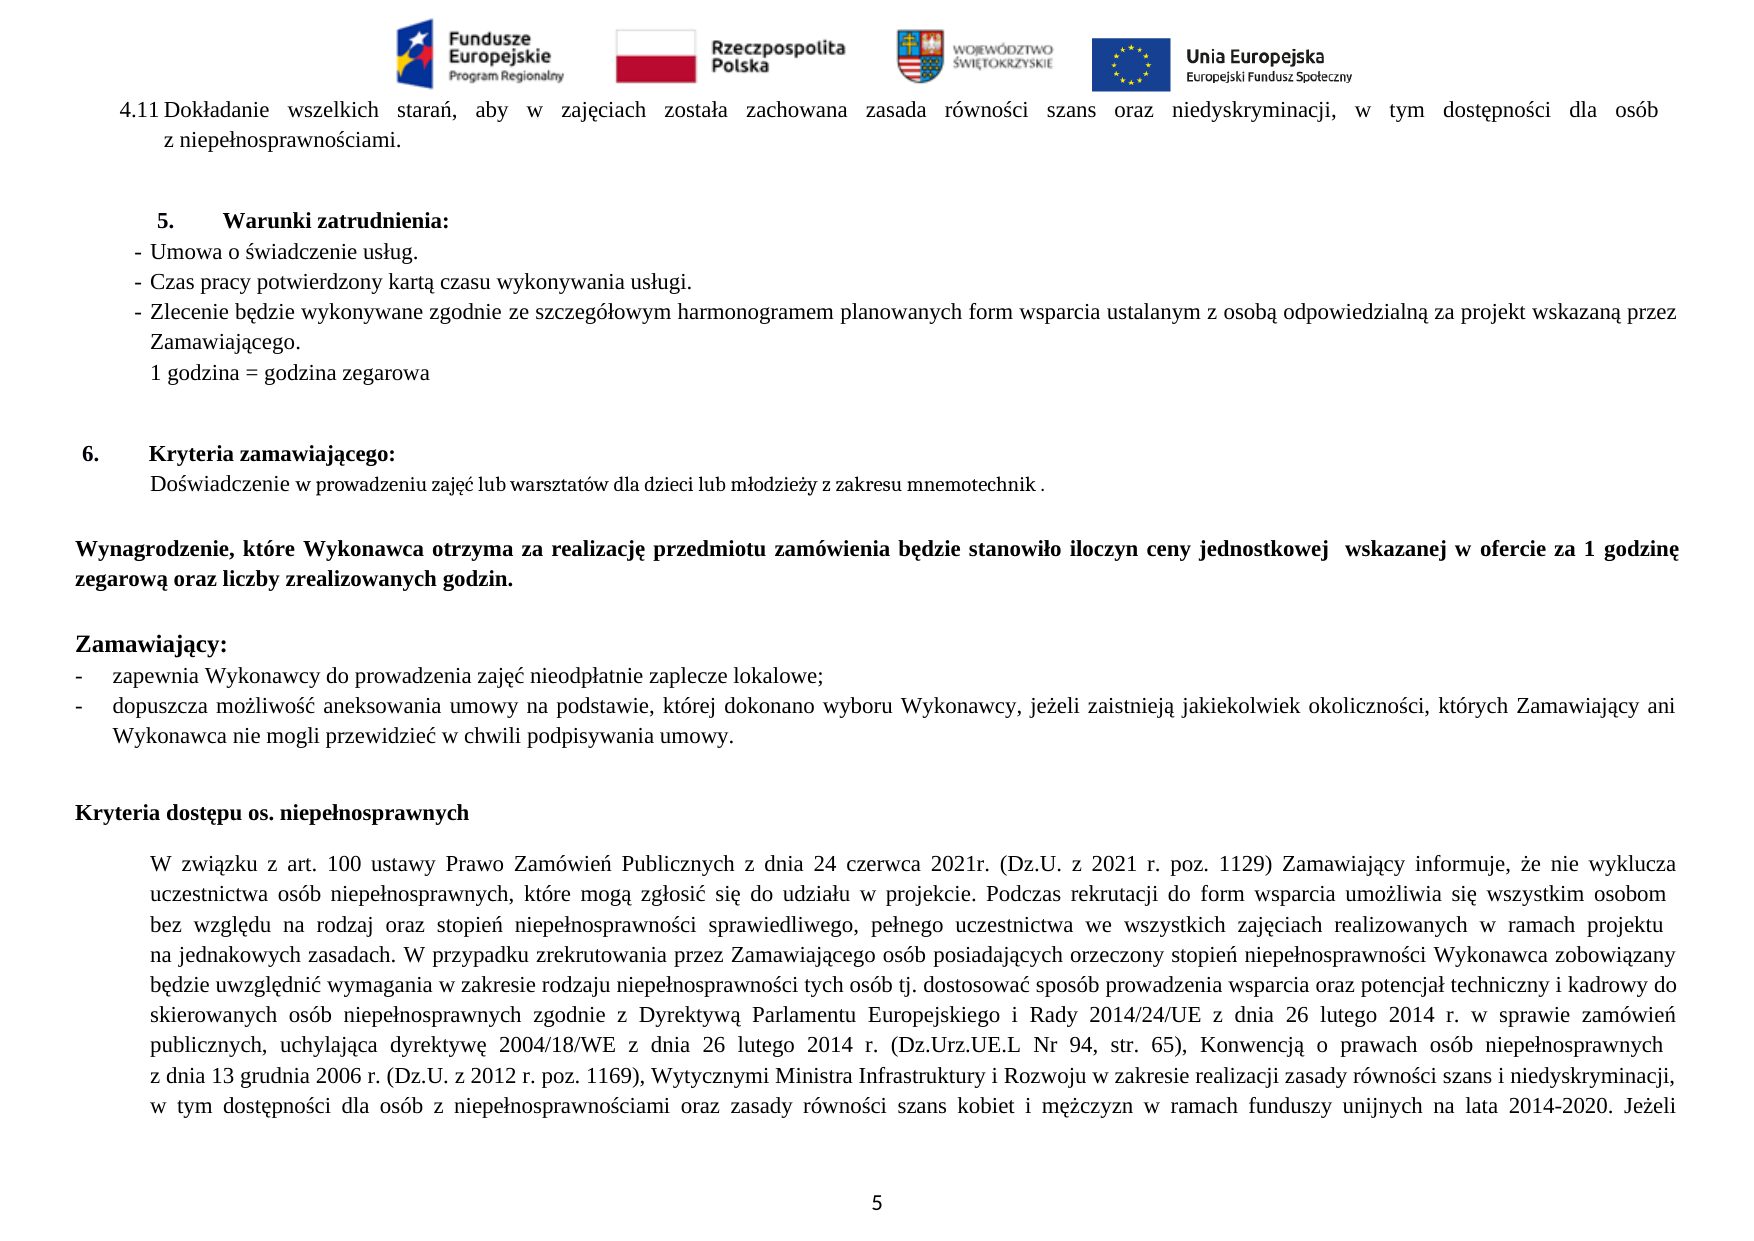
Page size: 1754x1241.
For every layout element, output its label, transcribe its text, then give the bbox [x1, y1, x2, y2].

list dopuszcza możliwość aneksowania umowy na podstawie, której dokonano wyboru Wykonawcy, jeżeli zaistnieją jakiekolwiek okoliczności, których Zamawiający ani Wykonawca nie mogli przewidzieć w chwili podpisywania umowy. [75, 692, 1679, 748]
list Czas pracy potwierdzony kartą czasu wykonywania usługi. [134, 268, 1679, 294]
text Wynagrodzenie, które Wykonawca otrzyma za realizację przedmiotu zamówienia będzie stanowiło iloczyn ceny jednostkowej wskazanej w ofercie za 1 godzinę zegarową oraz liczby zrealizowanych godzin. [75, 535, 1679, 592]
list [150, 850, 1679, 1118]
list Zlecenie będzie wykonywane zgodnie ze szczegółowym harmonogramem planowanych form wsparcia ustalanym z osobą odpowiedzialną za projekt wskazaną przez Zamawiającego. [134, 298, 1679, 355]
text Zamawiający: [75, 596, 1679, 657]
text Doświadczenie w prowadzeniu zajęć lub warsztatów dla dzieci lub młodzieży z zakresu mnemotechnik . [150, 470, 1679, 497]
text Kryteria dostępu os. niepełnosprawnych [75, 799, 1679, 826]
list zapewnia Wykonawcy do prowadzenia zajęć nieodpłatnie zaplecze lokalowe; [75, 662, 1679, 688]
list Warunki zatrudnienia: [150, 207, 1679, 234]
list Umowa o świadczenie usług. [134, 238, 1679, 264]
list 1 godzina = godzina zegarowa [150, 358, 1679, 385]
picture [392, 14, 1362, 97]
list Dokładanie wszelkich starań, aby w zajęciach została zachowana zasada równości szans oraz niedyskryminacji, w tym dostępności dla osób z niepełnosprawnościami. [119, 96, 1679, 153]
list Kryteria zamawiającego: [75, 440, 1679, 466]
